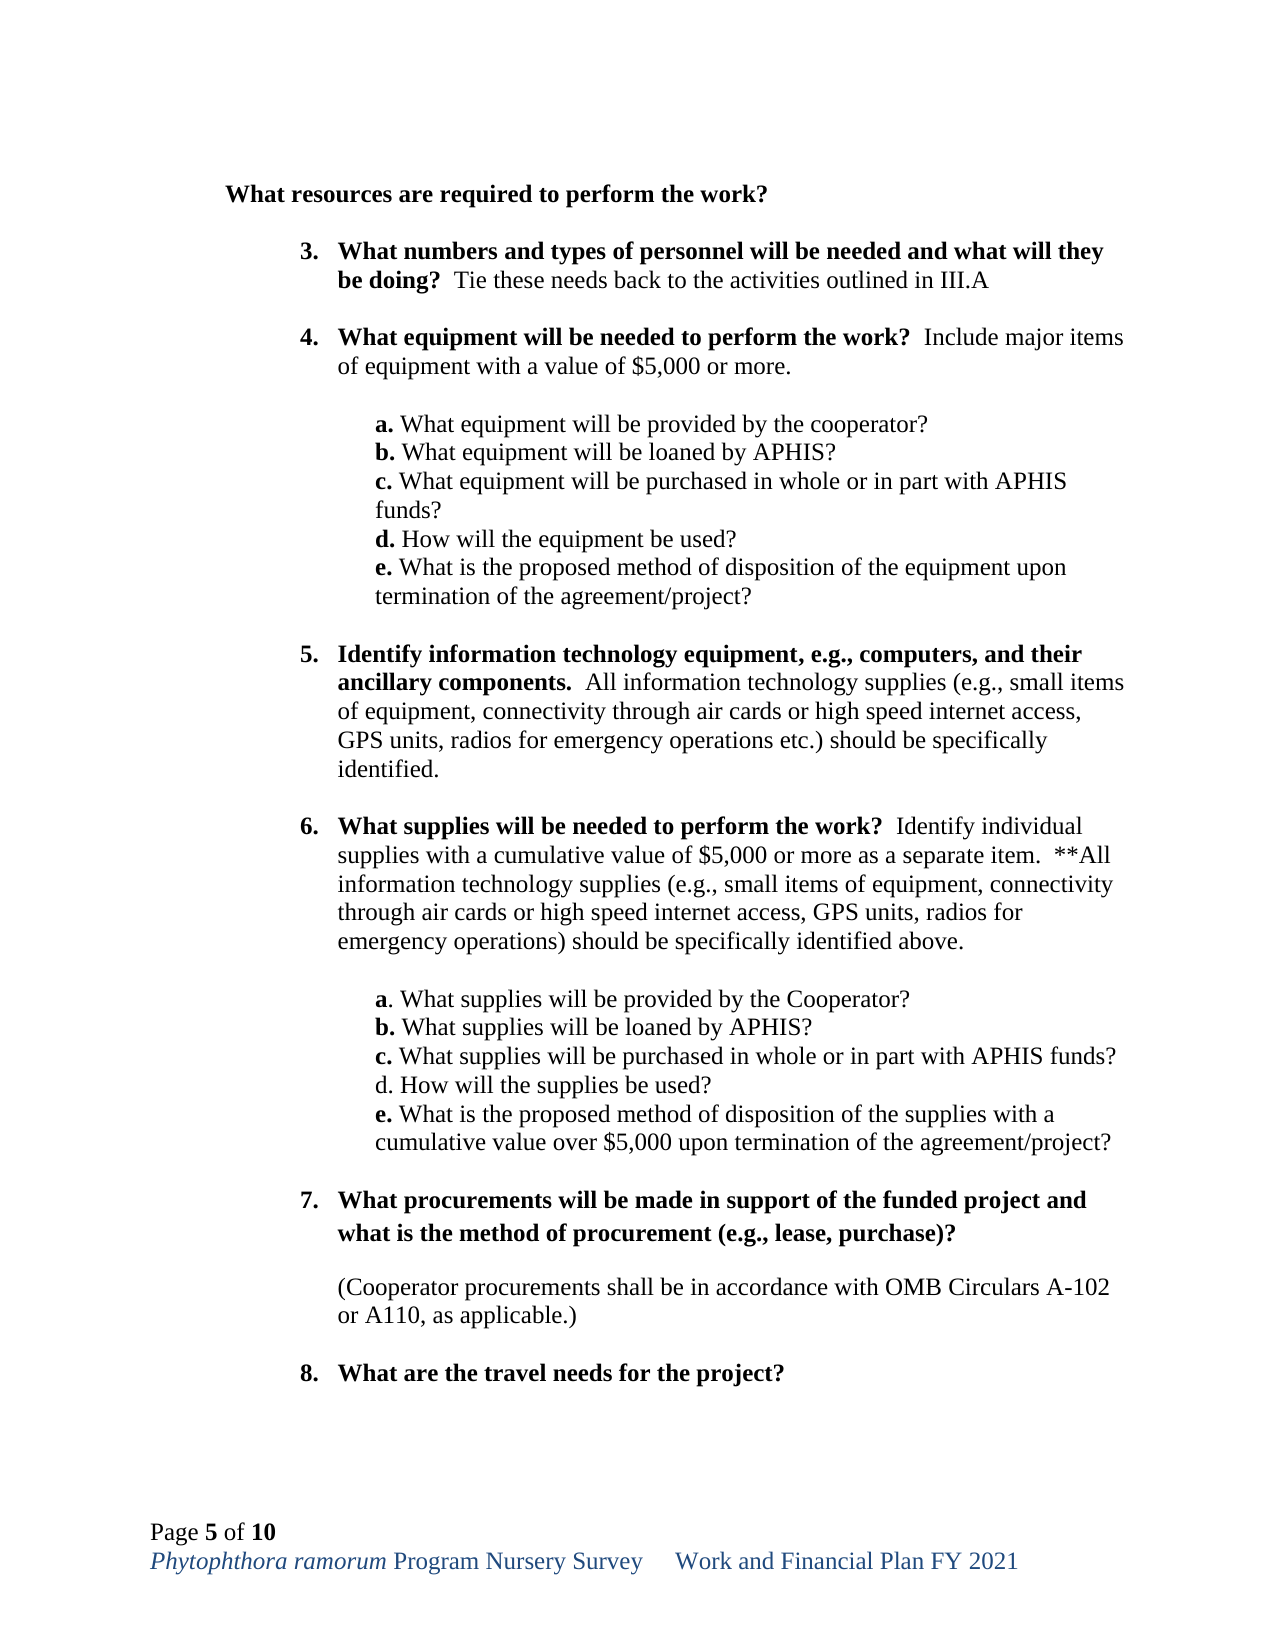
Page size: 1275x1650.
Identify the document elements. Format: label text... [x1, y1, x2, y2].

list Identify information technology equipment, e.g., computers, and their ancillary components. All information technology supplies (e.g., small items of equipment, connectivity through air cards or high speed internet access, GPS units, radios for emergency operations etc.) should be specifically identified. [300, 639, 1125, 782]
text d. How will the supplies be used? [244, 1070, 1125, 1099]
list What procurements will be made in support of the funded project and what is the method of procurement (e.g., lease, purchase)? [300, 1185, 1125, 1247]
list What numbers and types of personnel will be needed and what will they be doing? Tie these needs back to the activities outlined in III.A [300, 236, 1125, 294]
text d. How will the equipment be used? [244, 524, 1125, 552]
text (Cooperator procurements shall be in accordance with OMB Circulars A-102 or A110, as applicable.) [337, 1272, 1125, 1329]
list What equipment will be needed to perform the work? Include major items of equipment with a value of $5,000 or more. [300, 322, 1125, 380]
text c. What equipment will be purchased in whole or in part with APHIS funds? [375, 466, 1125, 524]
text b. What equipment will be loaned by APHIS? [244, 437, 1125, 466]
text e. What is the proposed method of disposition of the equipment upon termination of the agreement/project? [319, 552, 1125, 610]
list What are the travel needs for the project? [300, 1358, 1125, 1387]
text c. What supplies will be purchased in whole or in part with APHIS funds? [375, 1041, 1125, 1070]
text a. What supplies will be provided by the Cooperator? [319, 984, 1125, 1012]
text What resources are required to perform the work? [225, 179, 1125, 207]
text a. What equipment will be provided by the cooperator? [262, 409, 1125, 437]
list What supplies will be needed to perform the work? Identify individual supplies with a cumulative value of $5,000 or more as a separate item. **All information technology supplies (e.g., small items of equipment, connectivity through air cards or high speed internet access, GPS units, radios for emergency operations) should be specifically identified above. [300, 811, 1125, 955]
text b. What supplies will be loaned by APHIS? [225, 1012, 1125, 1041]
text e. What is the proposed method of disposition of the supplies with a cumulative value over $5,000 upon termination of the agreement/project? [300, 1099, 1125, 1156]
